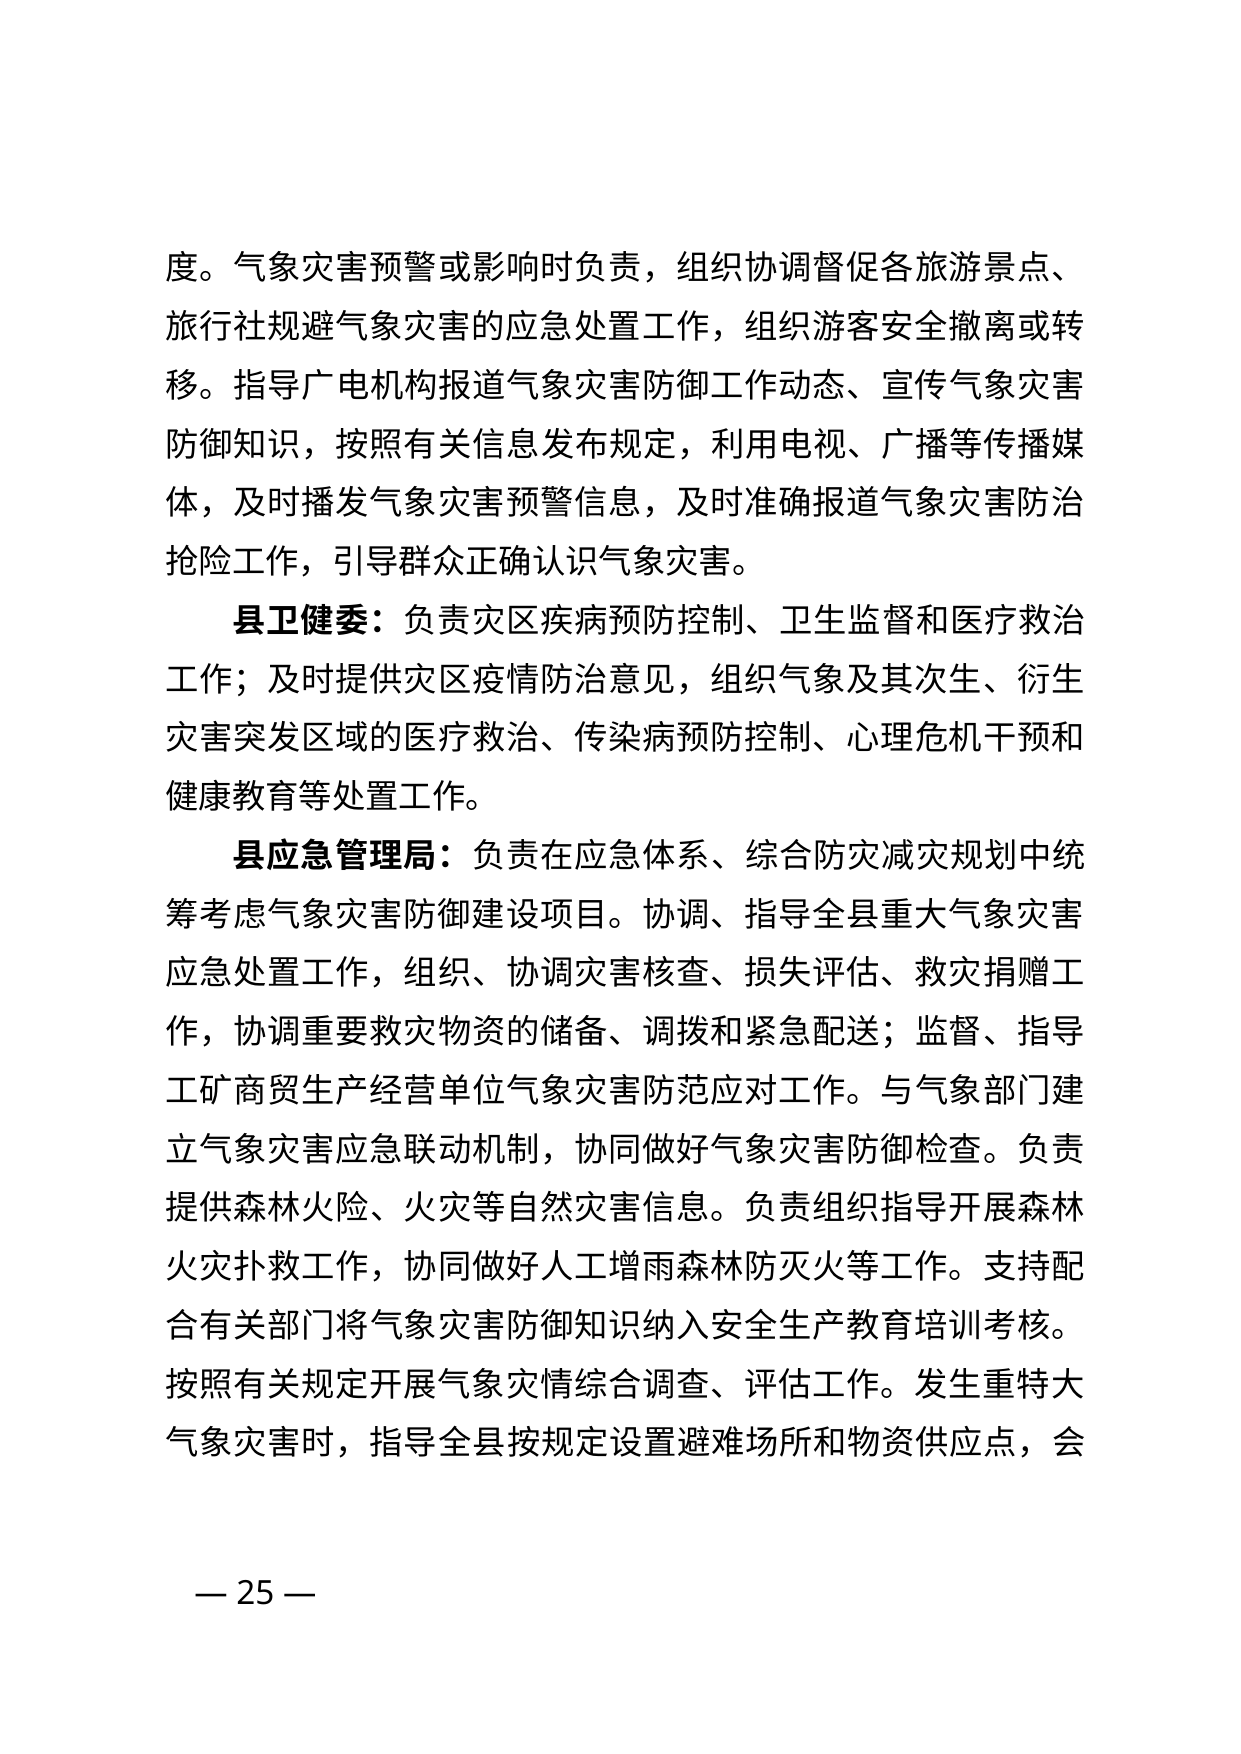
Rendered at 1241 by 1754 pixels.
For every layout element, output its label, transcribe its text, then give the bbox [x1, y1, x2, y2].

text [165, 820, 1087, 1467]
text 县卫健委：负责灾区疾病预防控制、卫生监督和医疗救治工作；及时提供灾区疫情防治意见，组织气象及其次生、衍生灾害突发区域的医疗救治、传染病预防控制、心理危机干预和健康教育等处置工作。 [165, 585, 1087, 820]
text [165, 233, 1087, 585]
